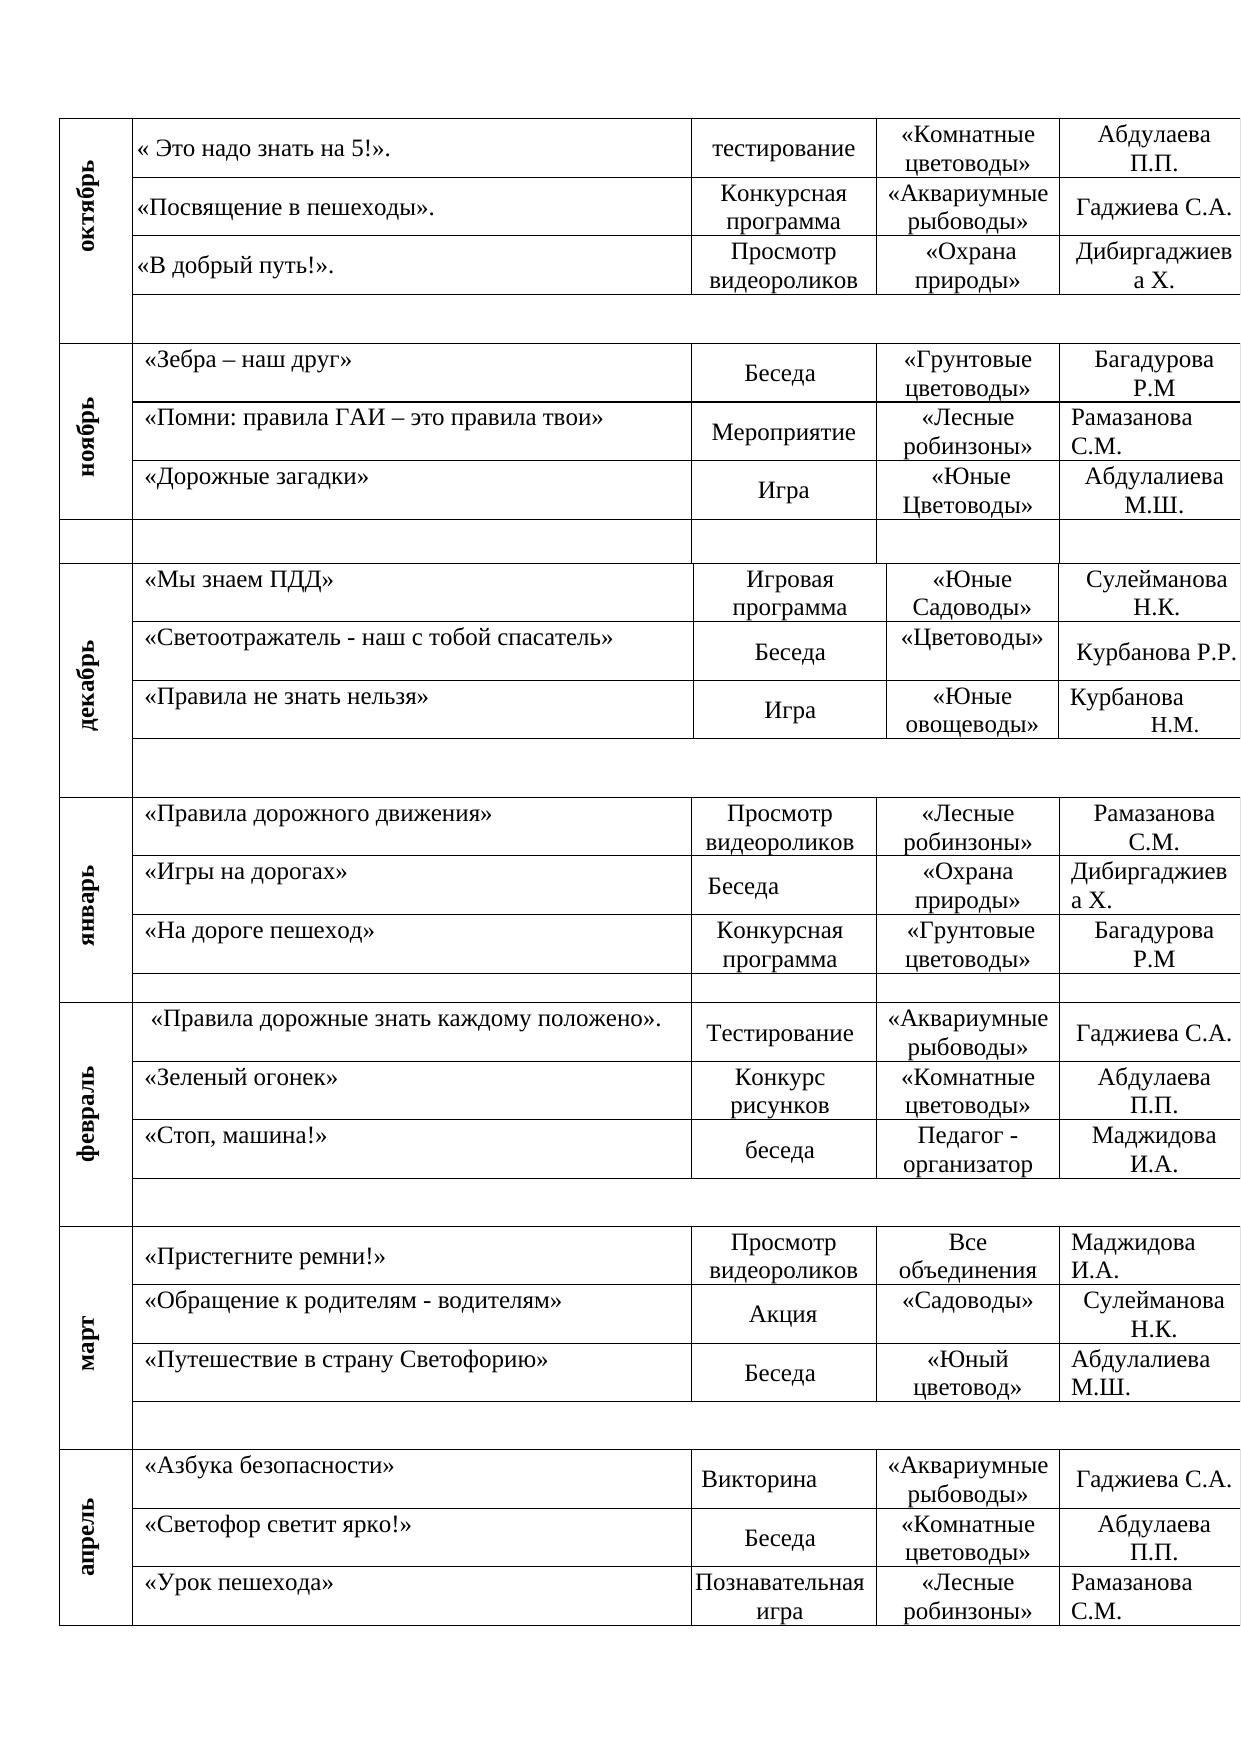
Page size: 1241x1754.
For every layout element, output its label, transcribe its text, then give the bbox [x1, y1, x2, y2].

table_cell январь [60, 798, 132, 1002]
table_cell [877, 520, 1059, 563]
table_cell Тестирование [692, 1003, 876, 1061]
table_cell [60, 520, 132, 563]
table_cell Курбанова Р.Р. [1059, 622, 1240, 680]
table_cell « Это надо знать на 5!». [133, 119, 691, 177]
table_cell «Грунтовые цветоводы» [877, 915, 1059, 972]
table_cell «Аквариумные рыбоводы» [877, 178, 1059, 235]
table_cell «Мы знаем ПДД» [133, 564, 693, 621]
table_cell «Юные Садоводы» [887, 564, 1058, 621]
table_cell [1060, 520, 1240, 563]
table_cell Рамазанова С.М. [1060, 798, 1240, 855]
table_cell «Грунтовые цветоводы» [877, 344, 1059, 401]
table_cell Конкурс рисунков [692, 1062, 876, 1119]
table_cell Рамазанова С.М. [1060, 1567, 1240, 1625]
table_cell Беседа [692, 856, 876, 914]
table_cell Курбанова Н.М. [1059, 681, 1240, 738]
table_cell «Азбука безопасности» [133, 1450, 691, 1508]
table_cell Викторина [692, 1450, 876, 1508]
table_cell «Аквариумные рыбоводы» [877, 1450, 1059, 1508]
table_cell тестирование [692, 119, 876, 177]
table_cell Гаджиева С.А. [1060, 1450, 1240, 1508]
table_cell «Комнатные цветоводы» [877, 119, 1059, 177]
table_cell «Комнатные цветоводы» [877, 1509, 1059, 1566]
table_cell Маджидова И.А. [1060, 1227, 1240, 1284]
table_cell [692, 974, 876, 1002]
table_cell Гаджиева С.А. [1060, 1003, 1240, 1061]
table_cell Конкурсная программа [692, 915, 876, 972]
table_cell «На дороге пешеход» [133, 915, 691, 972]
table_cell Акция [692, 1285, 876, 1343]
table_cell «Лесные робинзоны» [877, 1567, 1059, 1625]
table_cell октябрь [60, 119, 132, 343]
table_cell «Зеленый огонек» [133, 1062, 691, 1119]
table_cell март [60, 1227, 132, 1449]
table_cell [692, 520, 876, 563]
table_cell Мероприятие [692, 403, 876, 460]
table_cell [133, 974, 691, 1002]
table_cell «Правила дорожного движения» [133, 798, 691, 855]
table_cell Абдулаева П.П. [1060, 1062, 1240, 1119]
table_cell Конкурсная программа [692, 178, 876, 235]
table_cell Все объединения [877, 1227, 1059, 1284]
table_cell «Урок пешехода» [133, 1567, 691, 1625]
table_cell «Посвящение в пешеходы». [133, 178, 691, 235]
table_cell «Правила не знать нельзя» [133, 681, 693, 738]
table_cell «Обращение к родителям - водителям» [133, 1285, 691, 1343]
table_cell Сулейманова Н.К. [1060, 1285, 1240, 1343]
table_cell Абдулалиева М.Ш. [1060, 461, 1240, 518]
table_cell «Цветоводы» [887, 622, 1058, 680]
table_cell «Аквариумные рыбоводы» [877, 1003, 1059, 1061]
table_cell апрель [60, 1450, 132, 1625]
table_cell декабрь [60, 564, 132, 797]
table_cell «Светоотражатель - наш с тобой спасатель» [133, 622, 693, 680]
table_cell Багадурова Р.М [1060, 915, 1240, 972]
table_cell [877, 974, 1059, 1002]
table_cell беседа [692, 1120, 876, 1178]
table_cell «Охрана природы» [877, 856, 1059, 914]
table_cell Просмотр видеороликов [692, 798, 876, 855]
table_cell Просмотр видеороликов [692, 236, 876, 294]
table_cell «Зебра – наш друг» [133, 344, 691, 401]
table_cell Беседа [694, 622, 886, 680]
table_cell «Светофор светит ярко!» [133, 1509, 691, 1566]
table_cell Абдулалиева М.Ш. [1060, 1344, 1240, 1401]
table_cell «Дорожные загадки» [133, 461, 691, 518]
table_cell Игра [694, 681, 886, 738]
table_cell Сулейманова Н.К. [1059, 564, 1240, 621]
table_cell «Правила дорожные знать каждому положено». [133, 1003, 691, 1061]
table_cell «Стоп, машина!» [133, 1120, 691, 1178]
table_cell Беседа [692, 344, 876, 401]
table_cell «Юные Цветоводы» [877, 461, 1059, 518]
table_cell ноябрь [60, 344, 132, 518]
table_cell Рамазанова С.М. [1060, 403, 1240, 460]
table_cell [133, 520, 691, 563]
table_cell Игровая программа [694, 564, 886, 621]
table_cell Просмотр видеороликов [692, 1227, 876, 1284]
table_cell «Путешествие в страну Светофорию» [133, 1344, 691, 1401]
table_cell Игра [692, 461, 876, 518]
table_cell февраль [60, 1003, 132, 1226]
table_cell Гаджиева С.А. [1060, 178, 1240, 235]
table_cell [1060, 974, 1240, 1002]
table_cell Дибиргаджиева Х. [1060, 856, 1240, 914]
table_cell Абдулаева П.П. [1060, 1509, 1240, 1566]
table_cell «Комнатные цветоводы» [877, 1062, 1059, 1119]
table_cell «Помни: правила ГАИ – это правила твои» [133, 403, 691, 460]
table_cell Багадурова Р.М [1060, 344, 1240, 401]
table_cell «Игры на дорогах» [133, 856, 691, 914]
table_cell «Юный цветовод» [877, 1344, 1059, 1401]
table_cell Беседа [692, 1344, 876, 1401]
table_cell «Лесные робинзоны» [877, 798, 1059, 855]
table_cell Познавательная игра [692, 1567, 876, 1625]
table_cell Дибиргаджиева Х. [1060, 236, 1240, 294]
table_cell «Пристегните ремни!» [133, 1227, 691, 1284]
table_cell Беседа [692, 1509, 876, 1566]
table_cell «Охрана природы» [877, 236, 1059, 294]
table_cell «В добрый путь!». [133, 236, 691, 294]
table_cell Маджидова И.А. [1060, 1120, 1240, 1178]
table_cell Педагог - организатор [877, 1120, 1059, 1178]
table_cell «Садоводы» [877, 1285, 1059, 1343]
table_cell Абдулаева П.П. [1060, 119, 1240, 177]
table_cell «Юные овощеводы» [887, 681, 1058, 738]
table_cell «Лесные робинзоны» [877, 403, 1059, 460]
